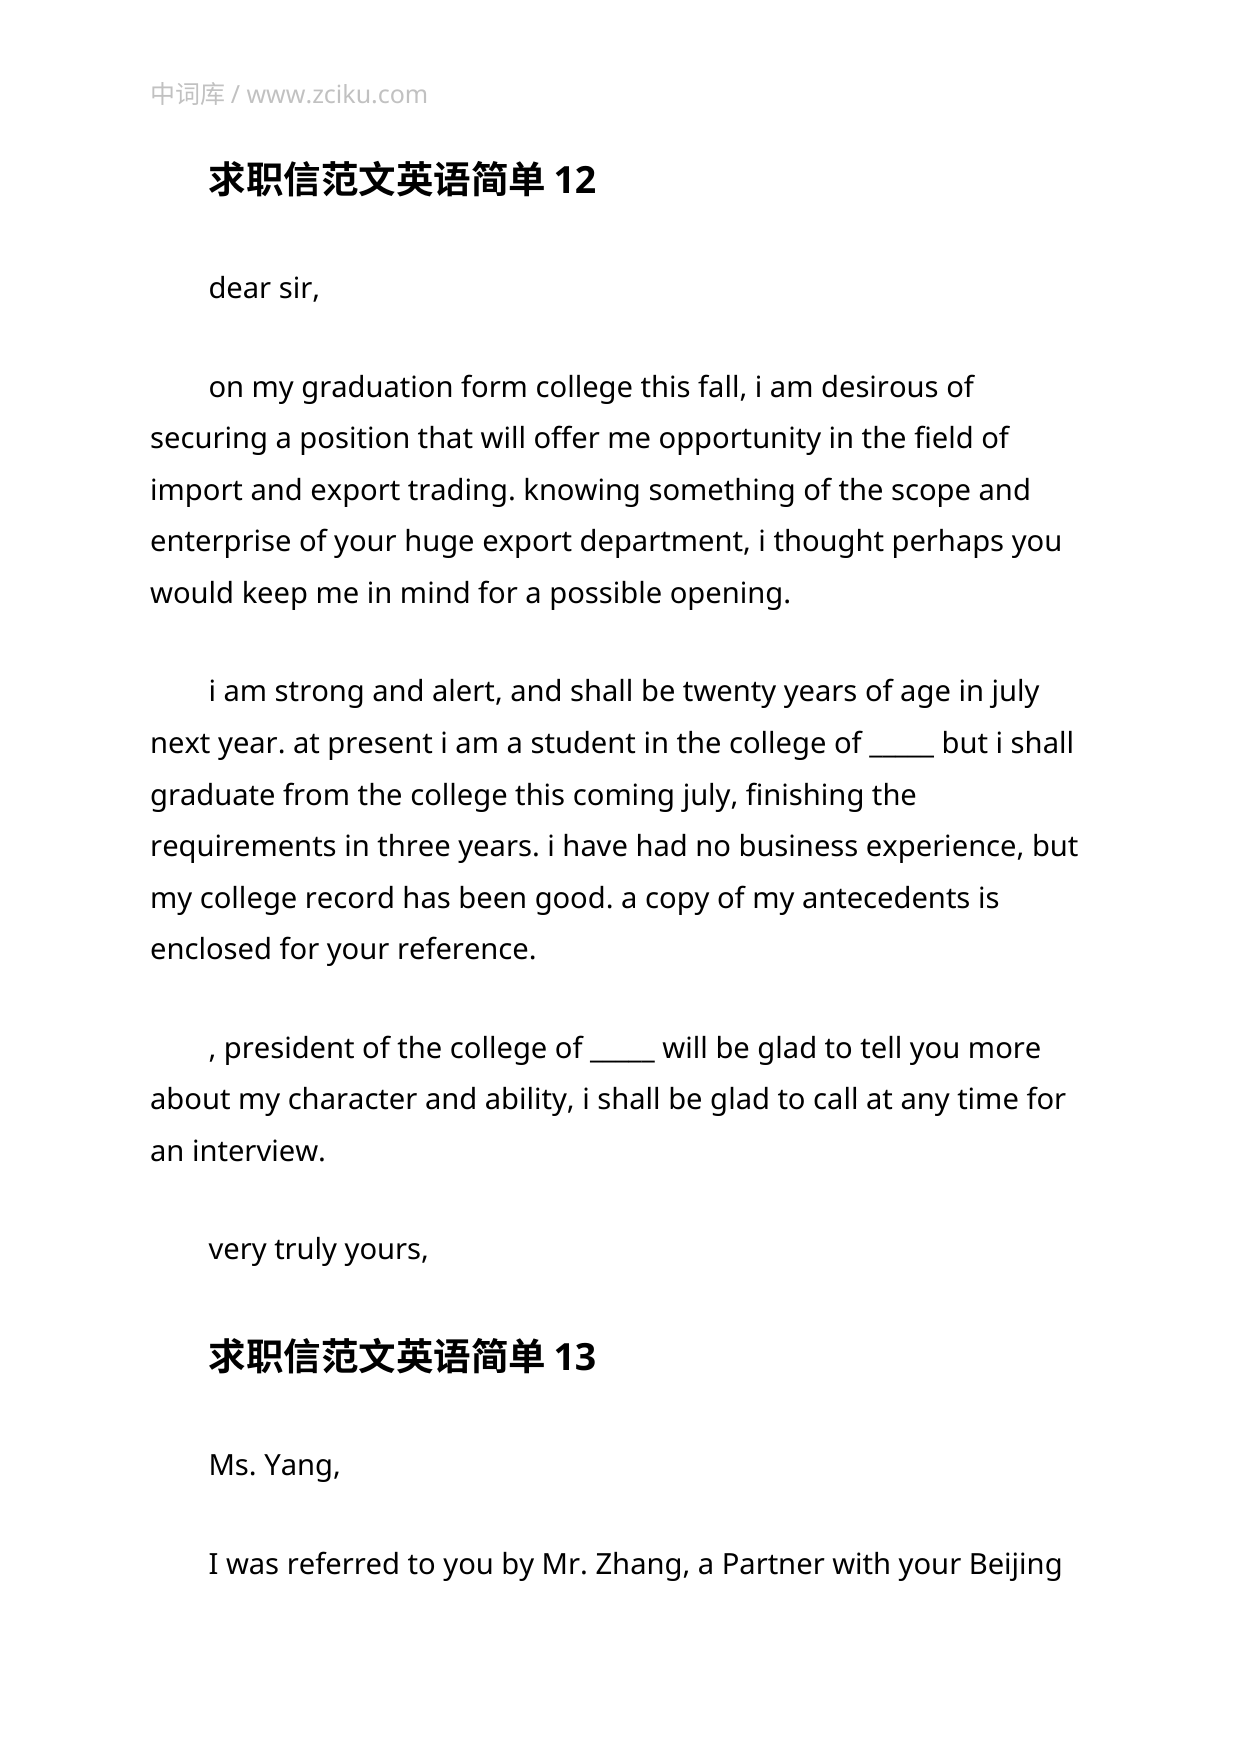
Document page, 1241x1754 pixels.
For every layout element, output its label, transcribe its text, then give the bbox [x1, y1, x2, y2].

text i am strong and alert, and shall be twenty years of age in july next year. at present i am a student in the college of _____ but i shall graduate from the college this coming july, finishing the requirements in three years. i have had no business experience, but my college record has been good. a copy of my antecedents is enclosed for your reference. [150, 671, 1090, 968]
text , president of the college of _____ will be glad to tell you more about my character and ability, i shall be glad to call at any time for an interview. [150, 1027, 1090, 1170]
text 求职信范文英语简单12 [150, 150, 1090, 204]
text very truly yours, [150, 1228, 1090, 1268]
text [150, 1543, 1090, 1583]
text 求职信范文英语简单13 [150, 1327, 1090, 1381]
text on my graduation form college this fall, i am desirous of securing a position that will offer me opportunity in the field of import and export trading. knowing something of the scope and enterprise of your huge export department, i thought perhaps you would keep me in mind for a possible opening. [150, 366, 1090, 612]
text dear sir, [150, 268, 1090, 307]
text Ms. Yang, [150, 1444, 1090, 1484]
